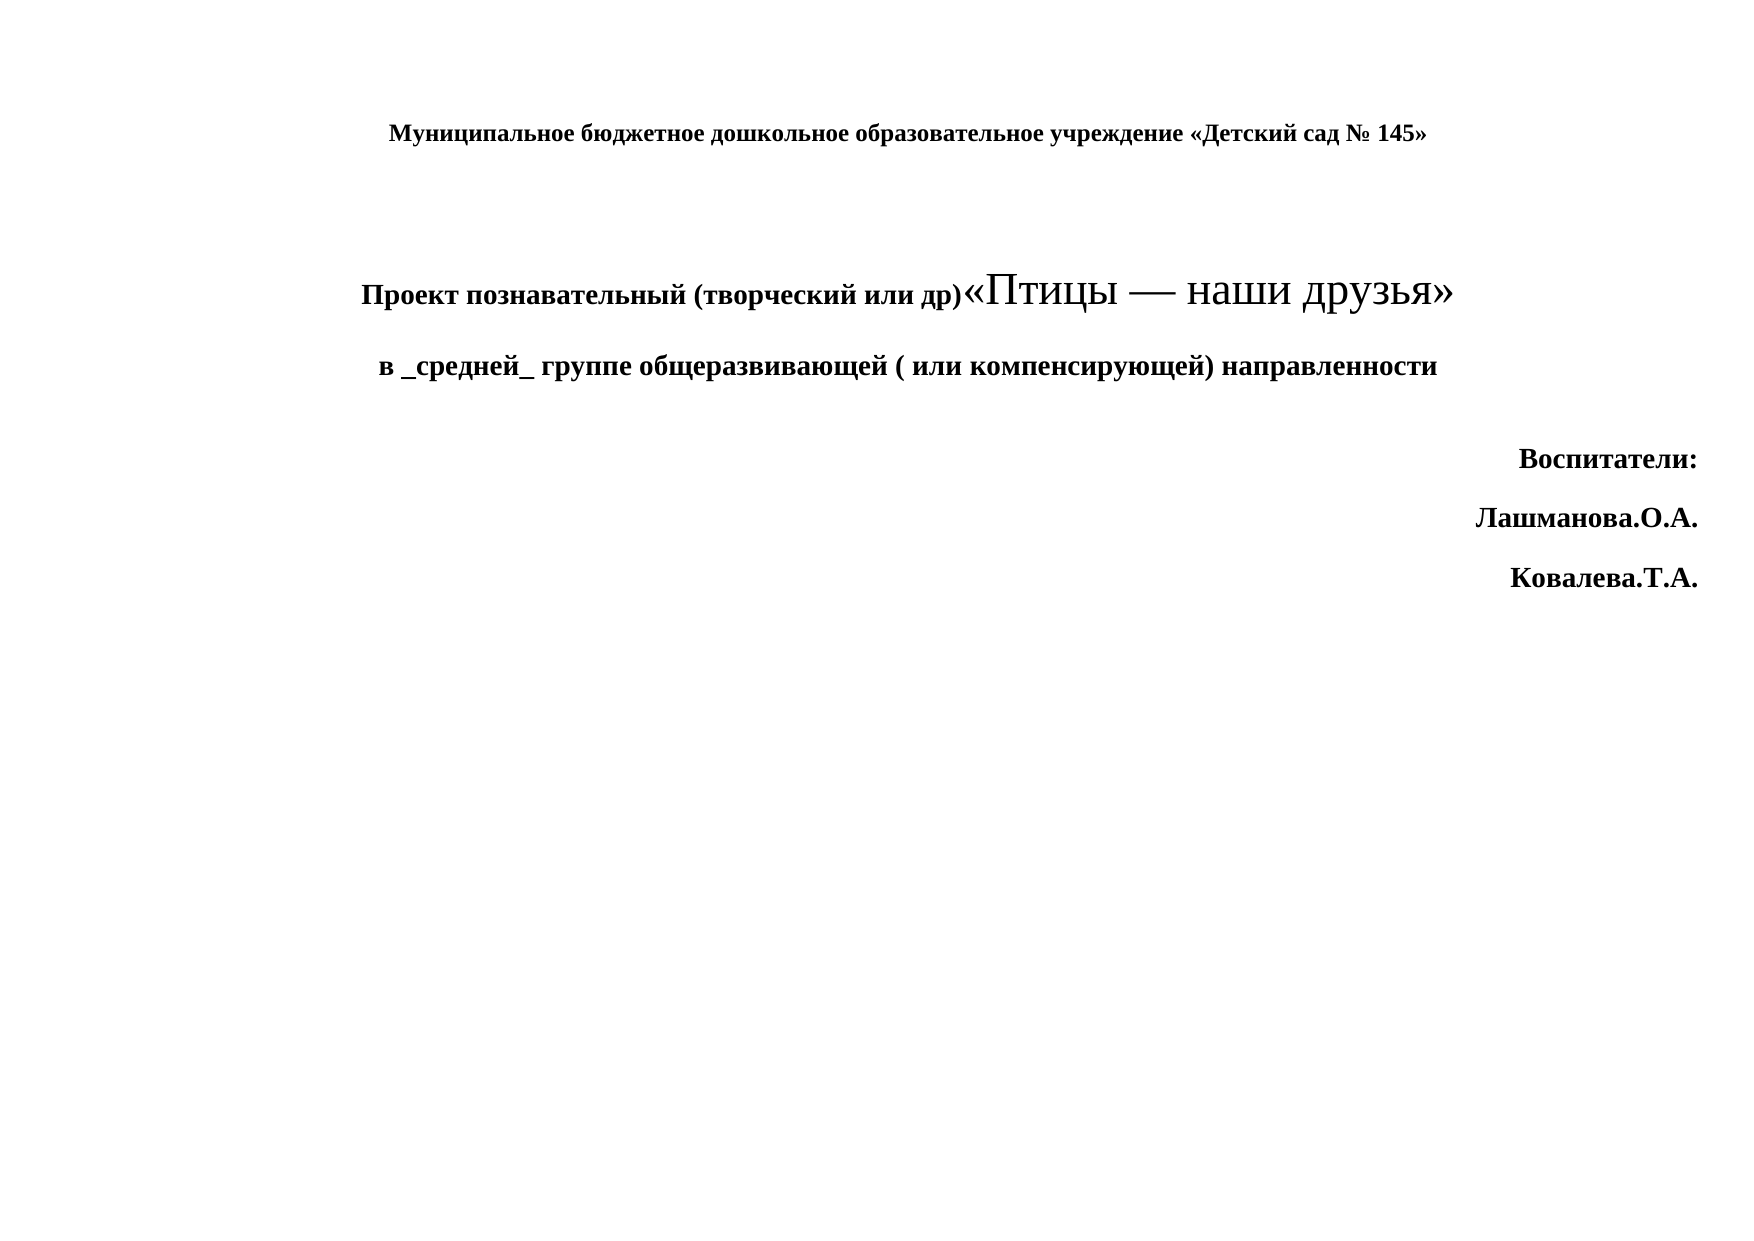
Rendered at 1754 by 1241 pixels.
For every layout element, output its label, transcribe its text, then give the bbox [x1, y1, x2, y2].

text Ковалева.Т.А. [118, 560, 1698, 593]
text Воспитатели: [118, 441, 1698, 474]
text Проект познавательный (творческий или др)«Птицы — наши друзья» [118, 262, 1698, 314]
text в _средней_ группе общеразвивающей ( или компенсирующей) направленности [118, 348, 1698, 382]
text Лашманова.О.А. [118, 500, 1698, 534]
text Муниципальное бюджетное дошкольное образовательное учреждение «Детский сад № 145» [118, 118, 1698, 147]
